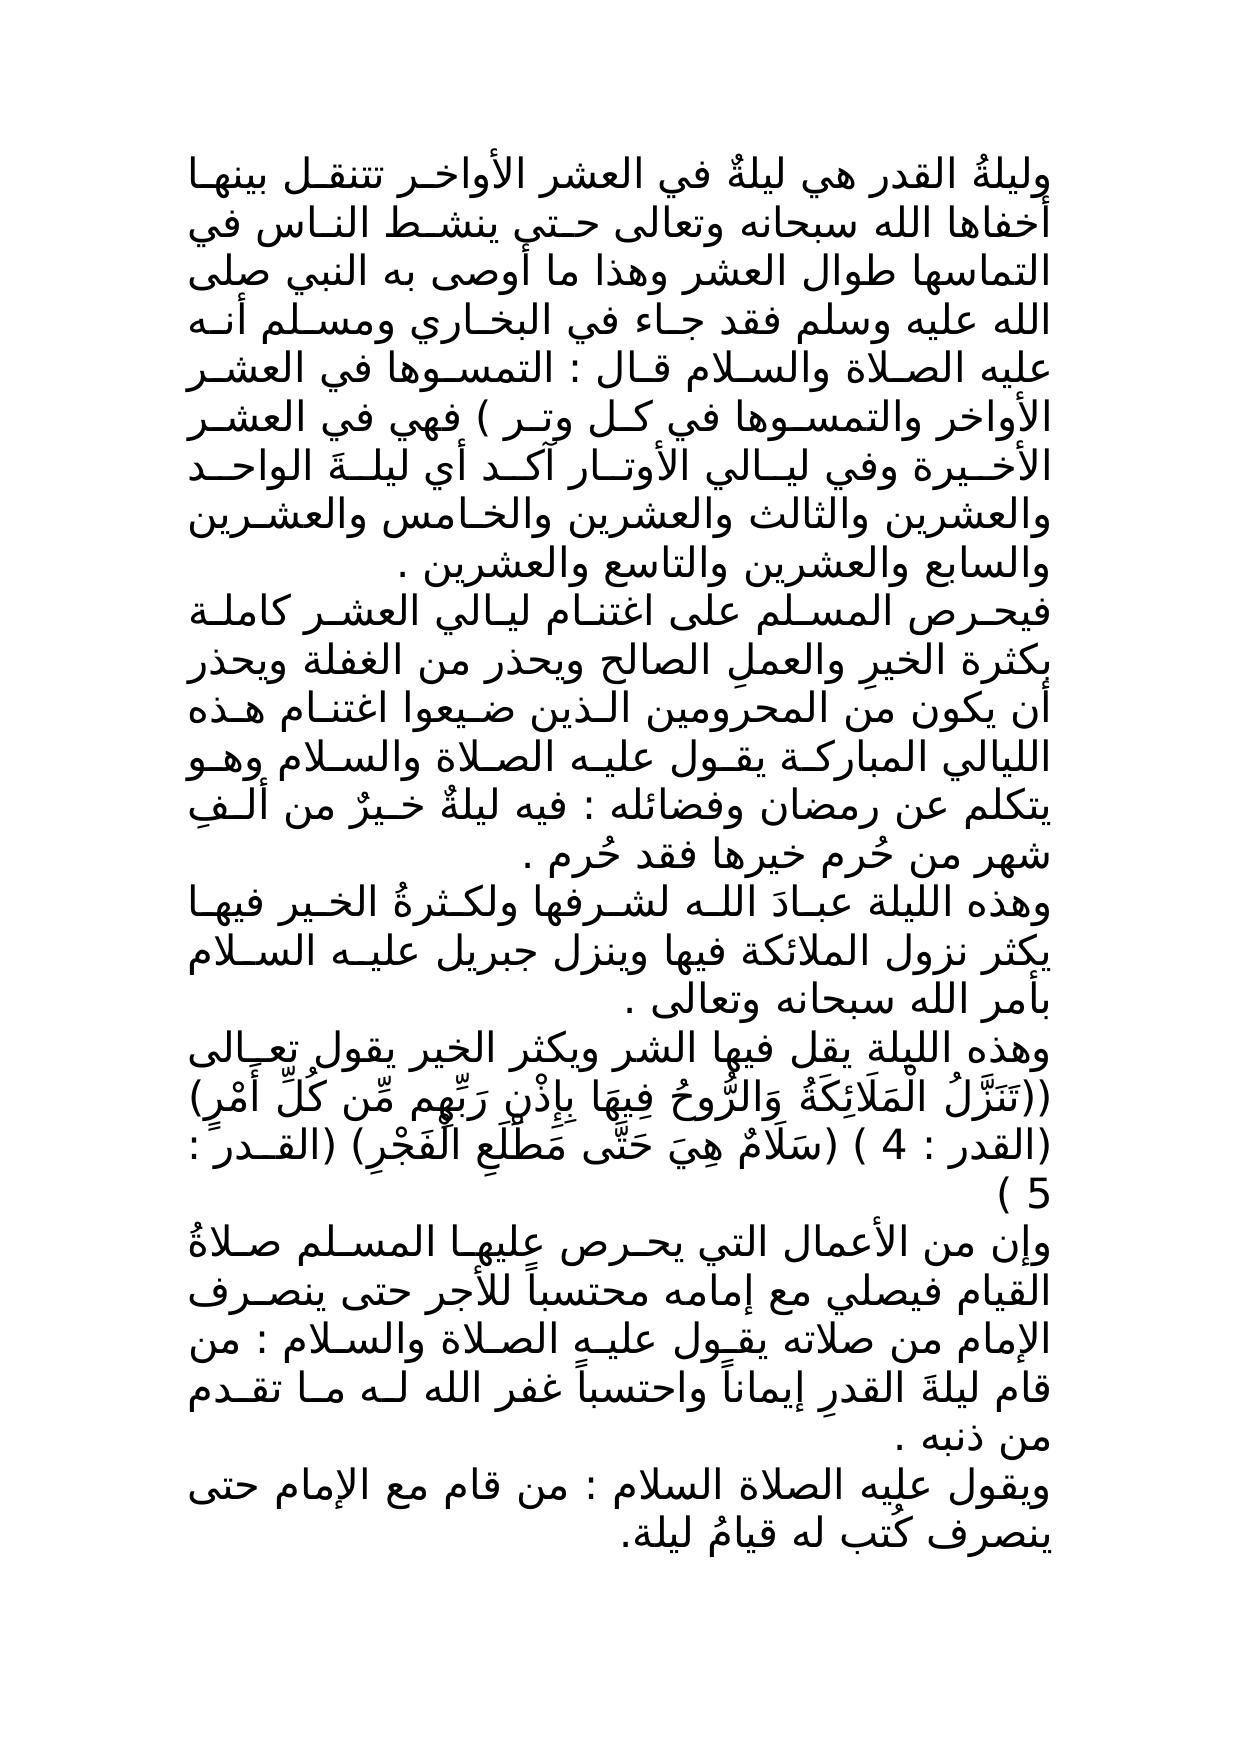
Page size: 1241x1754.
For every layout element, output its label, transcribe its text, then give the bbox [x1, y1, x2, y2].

text فيحرص المسلم على اغتنام ليالي العشر كاملة بكثرة الخيرِ والعملِ الصالح ويحذر من الغفلة ويحذر أن يكون من المحرومين الذين ضيعوا اغتنام هذه الليالي المباركة يقول عليه الصلاة والسلام وهو يتكلم عن رمضان وفضائله : فيه ليلةٌ خيرٌ من ألفِ شهر من حُرم خيرها فقد حُرم . [187, 587, 1053, 878]
text وهذه الليلة يقل فيها الشر ويكثر الخير يقول تعالى ((تَنَزَّلُ الْمَلَائِكَةُ وَالرُّوحُ فِيهَا بِإِذْنِ رَبِّهِم مِّن كُلِّ أَمْرٍ) (القدر : 4 ) (سَلَامٌ هِيَ حَتَّى مَطْلَعِ الْفَجْرِ) (القدر : 5 ) [187, 1024, 1053, 1218]
text ويقول عليه الصلاة السلام : من قام مع الإمام حتى ينصرف كُتب له قيامُ ليلة. [187, 1461, 1053, 1558]
text وإن من الأعمال التي يحرص عليها المسلم صلاةُ القيام فيصلي مع إمامه محتسباً للأجر حتى ينصرف الإمام من صلاته يقول عليه الصلاة والسلام : من قام ليلةَ القدرِ إيماناً واحتسباً غفر الله له ما تقدم من ذنبه . [187, 1218, 1053, 1461]
text وليلةُ القدر هي ليلةٌ في العشر الأواخر تتنقل بينها أخفاها الله سبحانه وتعالى حتى ينشط الناس في التماسها طوال العشر وهذا ما أوصى به النبي صلى الله عليه وسلم فقد جاء في البخاري ومسلم أنه عليه الصلاة والسلام قال : التمسوها في العشر الأواخر والتمسوها في كل وتر ) فهي في العشر الأخيرة وفي ليالي الأوتار آكد أي ليلةَ الواحد والعشرين والثالث والعشرين والخامس والعشرين والسابع والعشرين والتاسع والعشرين . [187, 150, 1053, 587]
text وهذه الليلة عبادَ الله لشرفها ولكثرةُ الخير فيها يكثر نزول الملائكة فيها وينزل جبريل عليه السلام بأمر الله سبحانه وتعالى . [187, 878, 1053, 1024]
